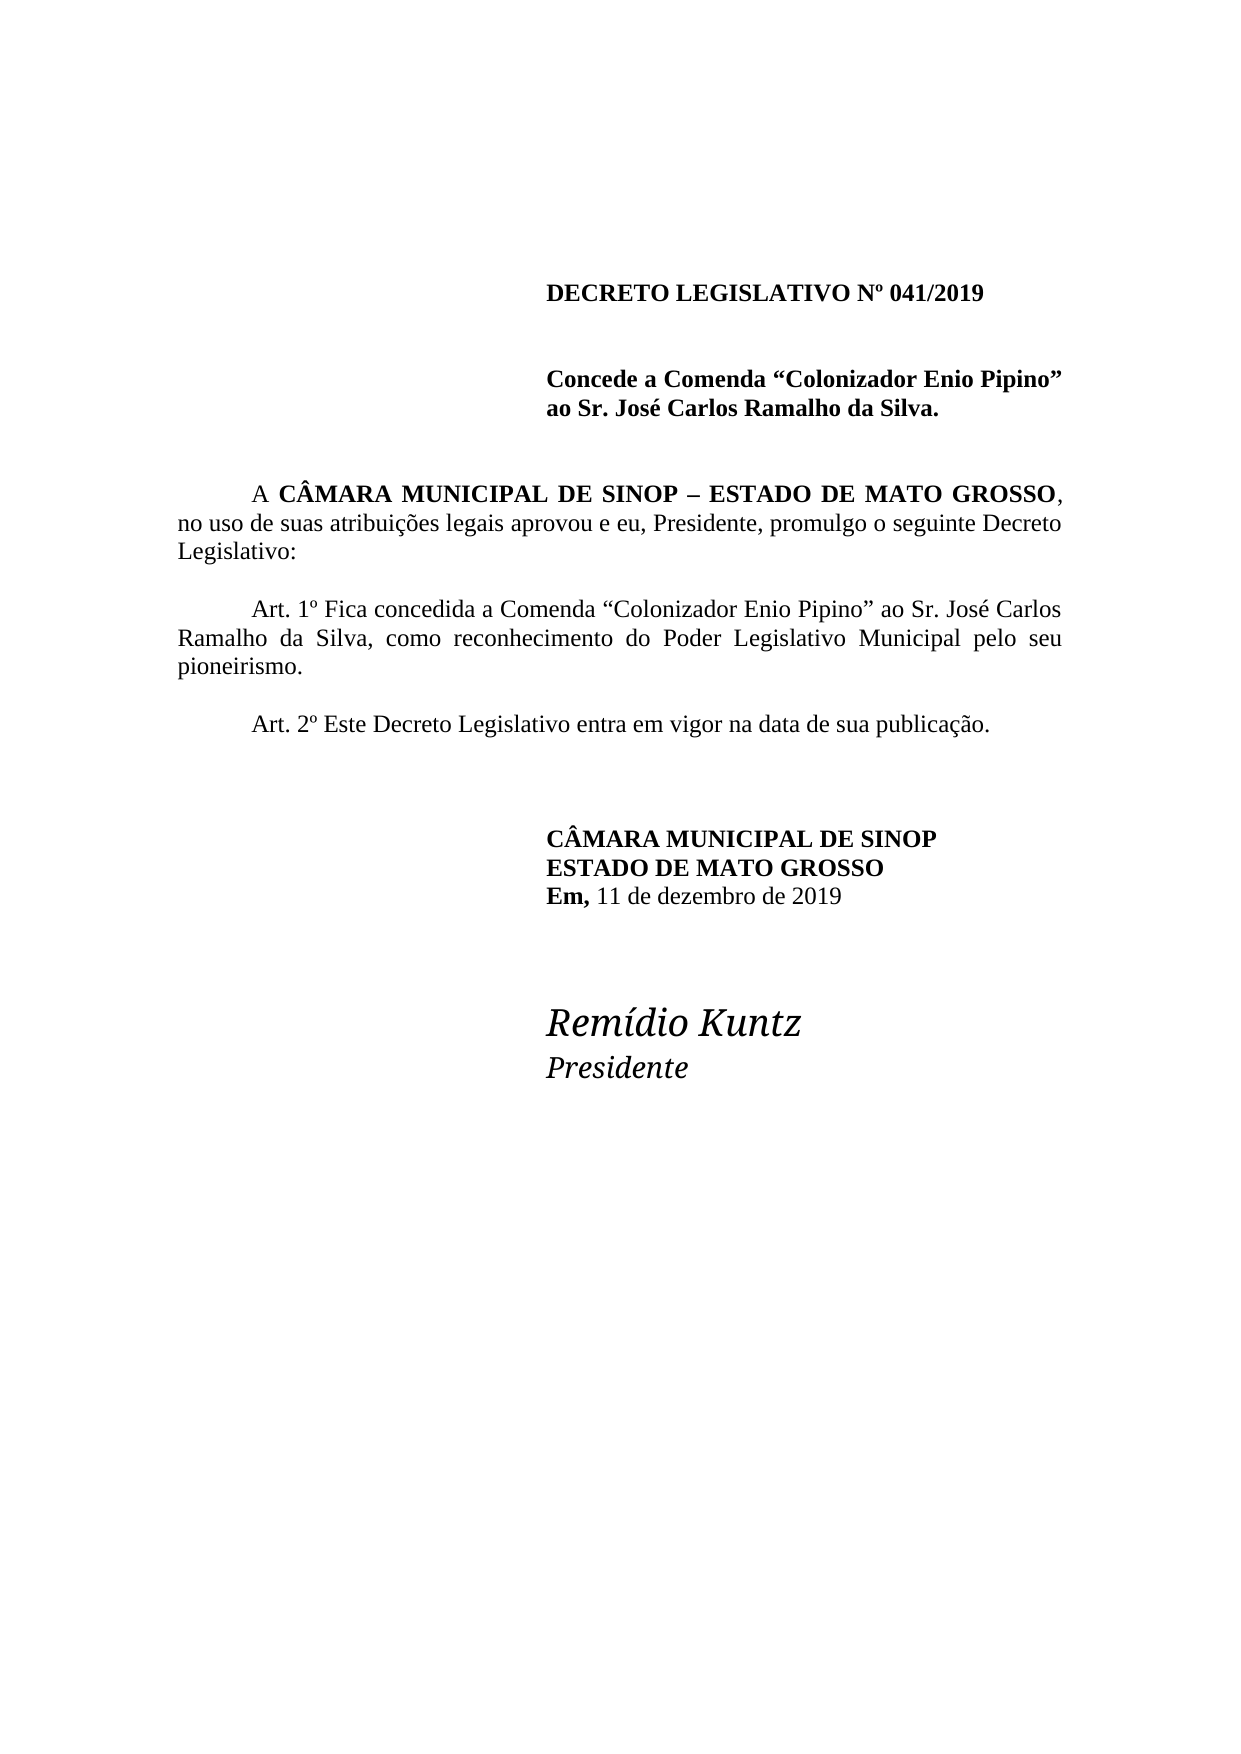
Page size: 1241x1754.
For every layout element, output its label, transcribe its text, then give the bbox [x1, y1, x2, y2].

text CÂMARA MUNICIPAL DE SINOP [546, 824, 1063, 853]
text Em, 11 de dezembro de 2019 [546, 881, 1063, 910]
text Remídio Kuntz [546, 996, 1063, 1047]
text ESTADO DE MATO GROSSO [546, 853, 1063, 881]
text DECRETO LEGISLATIVO Nº 041/2019 [472, 278, 1063, 306]
text A CÂMARA MUNICIPAL DE SINOP – ESTADO DE MATO GROSSO, no uso de suas atribuições legais aprovou e eu, Presidente, promulgo o seguinte Decreto Legislativo: [177, 479, 1063, 565]
text Presidente [546, 1047, 1063, 1087]
text Art. 1º Fica concedida a Comenda “Colonizador Enio Pipino” ao Sr. José Carlos Ramalho da Silva, como reconhecimento do Poder Legislativo Municipal pelo seu pioneirismo. [177, 594, 1063, 680]
text Art. 2º Este Decreto Legislativo entra em vigor na data de sua publicação. [177, 709, 1063, 738]
text Concede a Comenda “Colonizador Enio Pipino” ao Sr. José Carlos Ramalho da Silva. [546, 364, 1063, 421]
